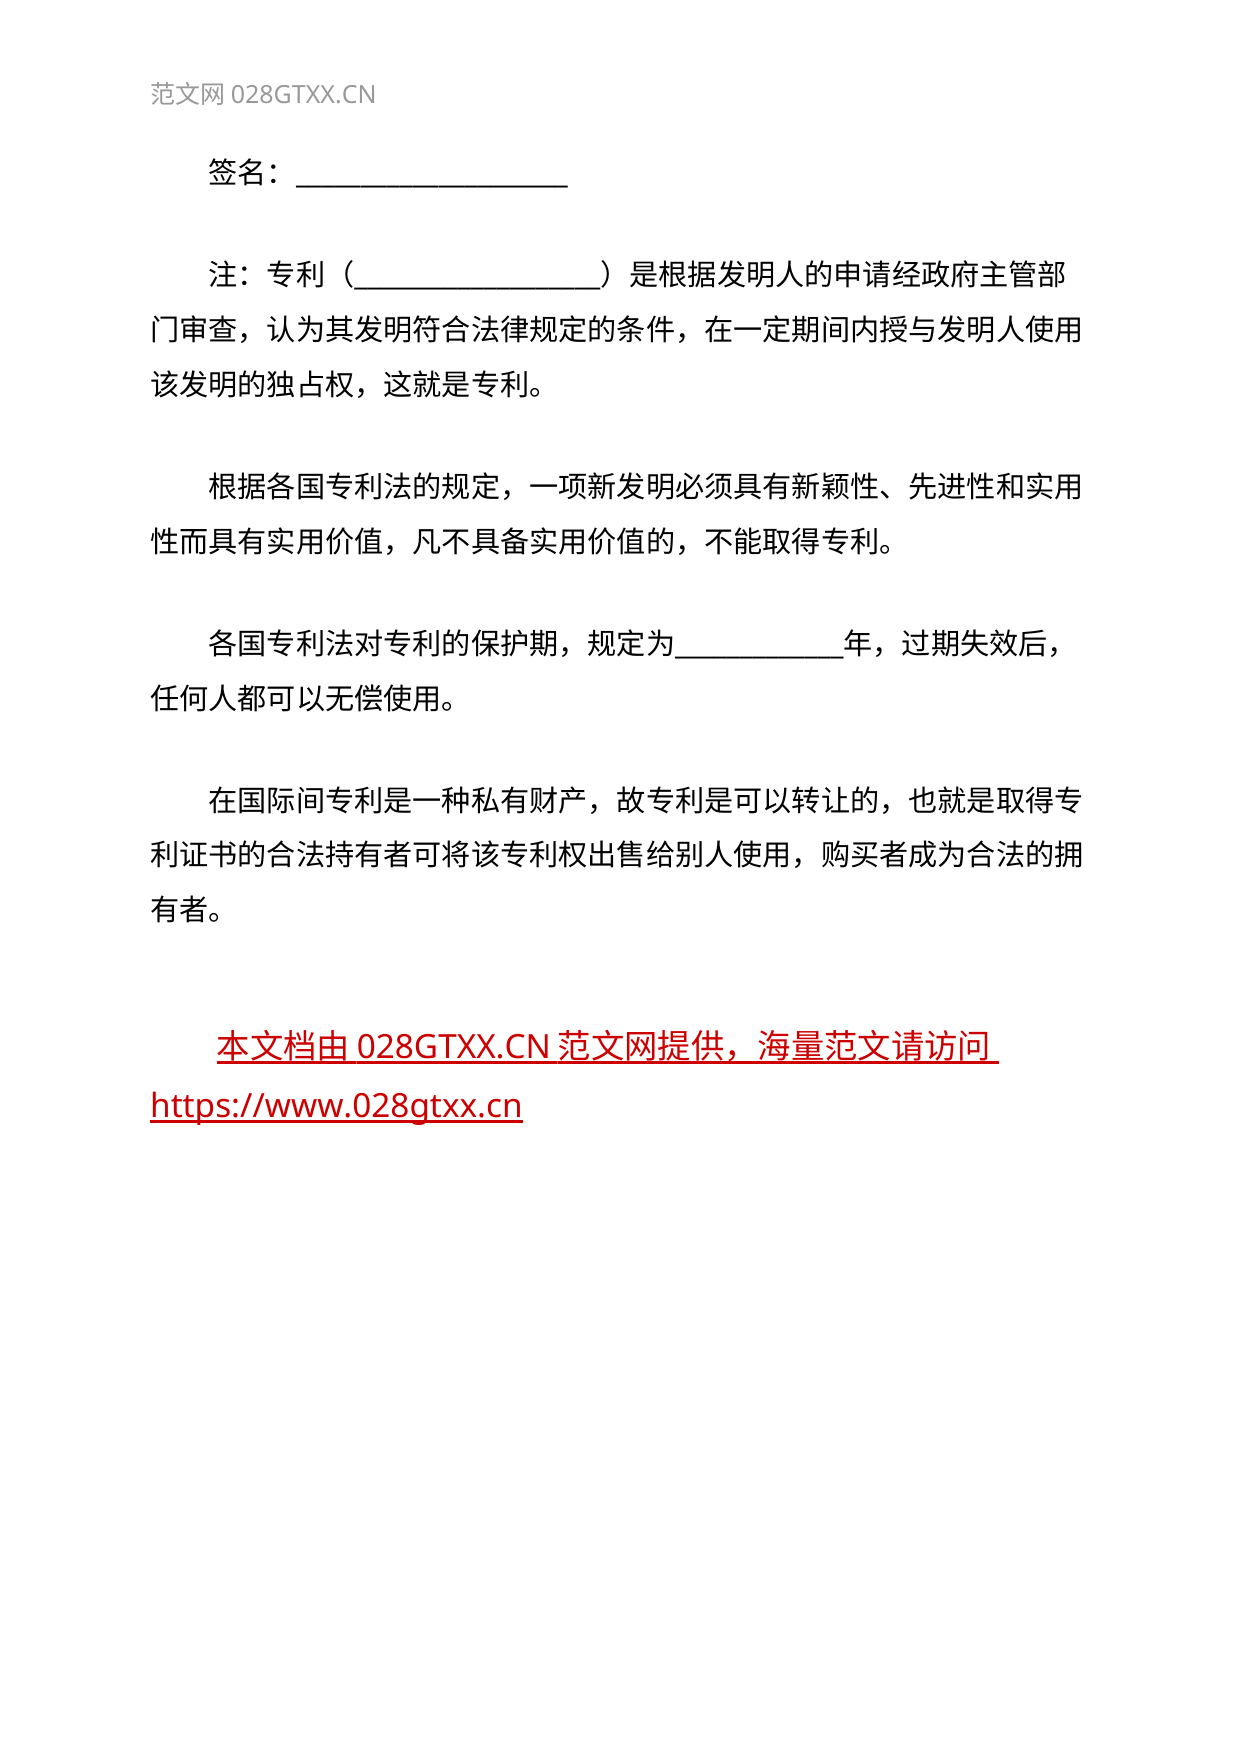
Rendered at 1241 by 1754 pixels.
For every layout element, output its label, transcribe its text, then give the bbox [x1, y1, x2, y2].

text 签名：_____________________ [150, 150, 1090, 192]
text 根据各国专利法的规定，一项新发明必须具有新颖性、先进性和实用性而具有实用价值，凡不具备实用价值的，不能取得专利。 [150, 464, 1090, 561]
text 各国专利法对专利的保护期，规定为_____________年，过期失效后，任何人都可以无偿使用。 [150, 620, 1090, 718]
text 在国际间专利是一种私有财产，故专利是可以转让的，也就是取得专利证书的合法持有者可将该专利权出售给别人使用，购买者成为合法的拥有者。 [150, 777, 1090, 929]
text 本文档由028GTXX.CN范文网提供，海量范文请访问 https://www.028gtxx.cn [150, 1020, 1090, 1127]
text 注：专利（___________________）是根据发明人的申请经政府主管部门审查，认为其发明符合法律规定的条件，在一定期间内授与发明人使用该发明的独占权，这就是专利。 [150, 252, 1090, 404]
